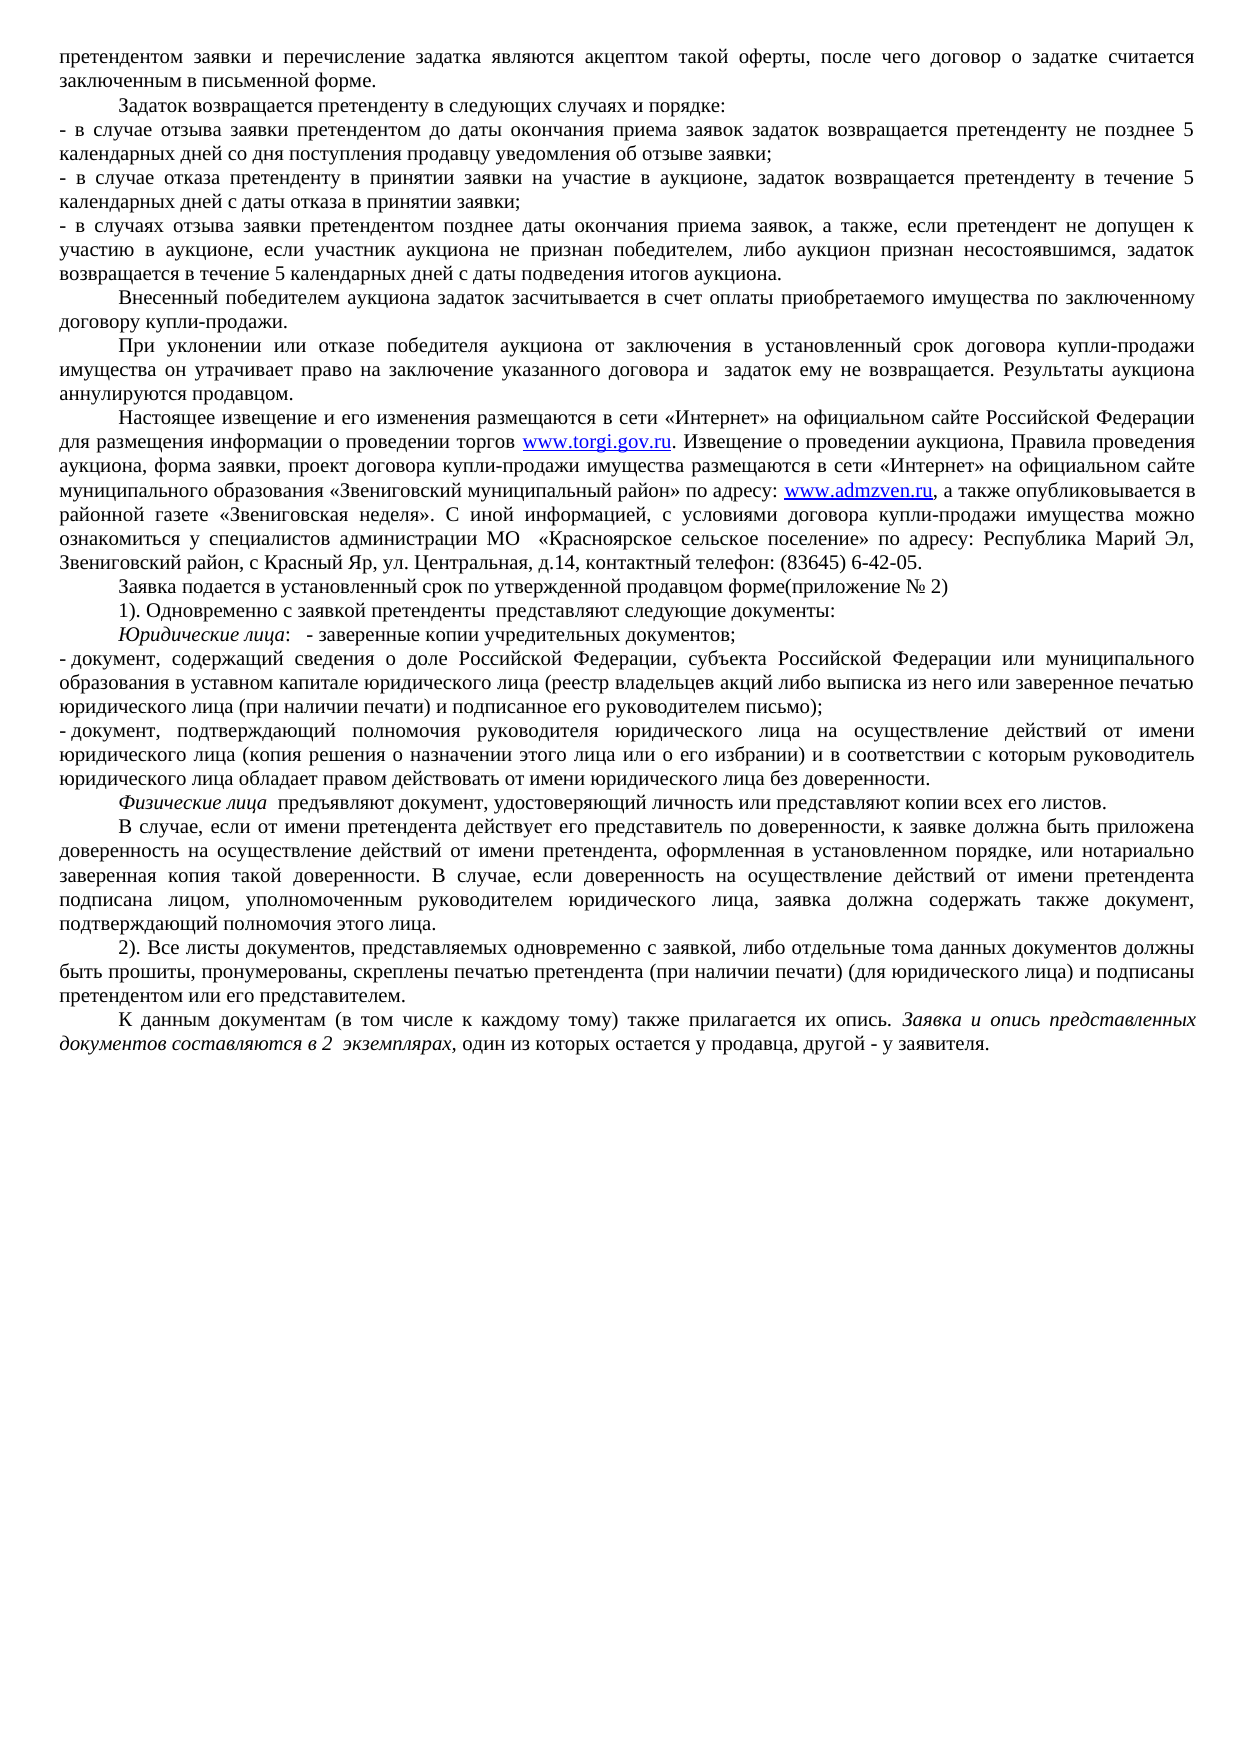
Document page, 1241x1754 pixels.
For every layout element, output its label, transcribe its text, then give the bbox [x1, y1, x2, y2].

text Физические лица предъявляют документ, удостоверяющий личность или представляют копии всех его листов. [59, 790, 1196, 814]
title - в случаях отзыва заявки претендентом позднее даты окончания приема заявок, а также, если претендент не допущен к участию в аукционе, если участник аукциона не признан победителем, либо аукцион признан несостоявшимся, задаток возвращается в течение 5 календарных дней с даты подведения итогов аукциона. [59, 213, 1196, 285]
title Задаток возвращается претенденту в следующих случаях и порядке: [118, 92, 1196, 117]
text Настоящее извещение и его изменения размещаются в сети «Интернет» на официальном сайте Российской Федерации для размещения информации о проведении торгов www.torgi.gov.ru. Извещение о проведении аукциона, Правила проведения аукциона, форма заявки, проект договора купли-продажи имущества размещаются в сети «Интернет» на официальном сайте муниципального образования «Звениговский муниципальный район» по адресу: www.admzven.ru, а также опубликовывается в районной газете «Звениговская неделя». С иной информацией, с условиями договора купли-продажи имущества можно ознакомиться у специалистов администрации МО «Красноярское сельское поселение» по адресу: Республика Марий Эл, Звениговский район, с Красный Яр, ул. Центральная, д.14, контактный телефон: (83645) 6-42-05. [59, 405, 1196, 574]
text - документ, содержащий сведения о доле Российской Федерации, субъекта Российской Федерации или муниципального образования в уставном капитале юридического лица (реестр владельцев акций либо выписка из него или заверенное печатью юридического лица (при наличии печати) и подписанное его руководителем письмо); [59, 646, 1196, 718]
text 1). Одновременно с заявкой претенденты представляют следующие документы: [118, 598, 1196, 622]
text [59, 44, 1196, 92]
title - в случае отзыва заявки претендентом до даты окончания приема заявок задаток возвращается претенденту не позднее 5 календарных дней со дня поступления продавцу уведомления об отзыве заявки; [59, 117, 1196, 165]
text Заявка подается в установленный срок по утвержденной продавцом форме(приложение № 2) [118, 574, 1196, 598]
title - в случае отказа претенденту в принятии заявки на участие в аукционе, задаток возвращается претенденту в течение 5 календарных дней с даты отказа в принятии заявки; [59, 165, 1196, 213]
text 2). Все листы документов, представляемых одновременно с заявкой, либо отдельные тома данных документов должны быть прошиты, пронумерованы, скреплены печатью претендента (при наличии печати) (для юридического лица) и подписаны претендентом или его представителем. [59, 935, 1196, 1007]
text Юридические лица: - заверенные копии учредительных документов; [118, 622, 1196, 646]
text - документ, подтверждающий полномочия руководителя юридического лица на осуществление действий от имени юридического лица (копия решения о назначении этого лица или о его избрании) и в соответствии с которым руководитель юридического лица обладает правом действовать от имени юридического лица без доверенности. [59, 718, 1196, 790]
title Внесенный победителем аукциона задаток засчитывается в счет оплаты приобретаемого имущества по заключенному договору купли-продажи. [59, 285, 1196, 333]
text К данным документам (в том числе к каждому тому) также прилагается их опись. Заявка и опись представленных документов составляются в 2 экземплярах, один из которых остается у продавца, другой - у заявителя. [59, 1007, 1196, 1055]
text При уклонении или отказе победителя аукциона от заключения в установленный срок договора купли-продажи имущества он утрачивает право на заключение указанного договора и задаток ему не возвращается. Результаты аукциона аннулируются продавцом. [59, 333, 1196, 405]
text В случае, если от имени претендента действует его представитель по доверенности, к заявке должна быть приложена доверенность на осуществление действий от имени претендента, оформленная в установленном порядке, или нотариально заверенная копия такой доверенности. В случае, если доверенность на осуществление действий от имени претендента подписана лицом, уполномоченным руководителем юридического лица, заявка должна содержать также документ, подтверждающий полномочия этого лица. [59, 814, 1196, 935]
